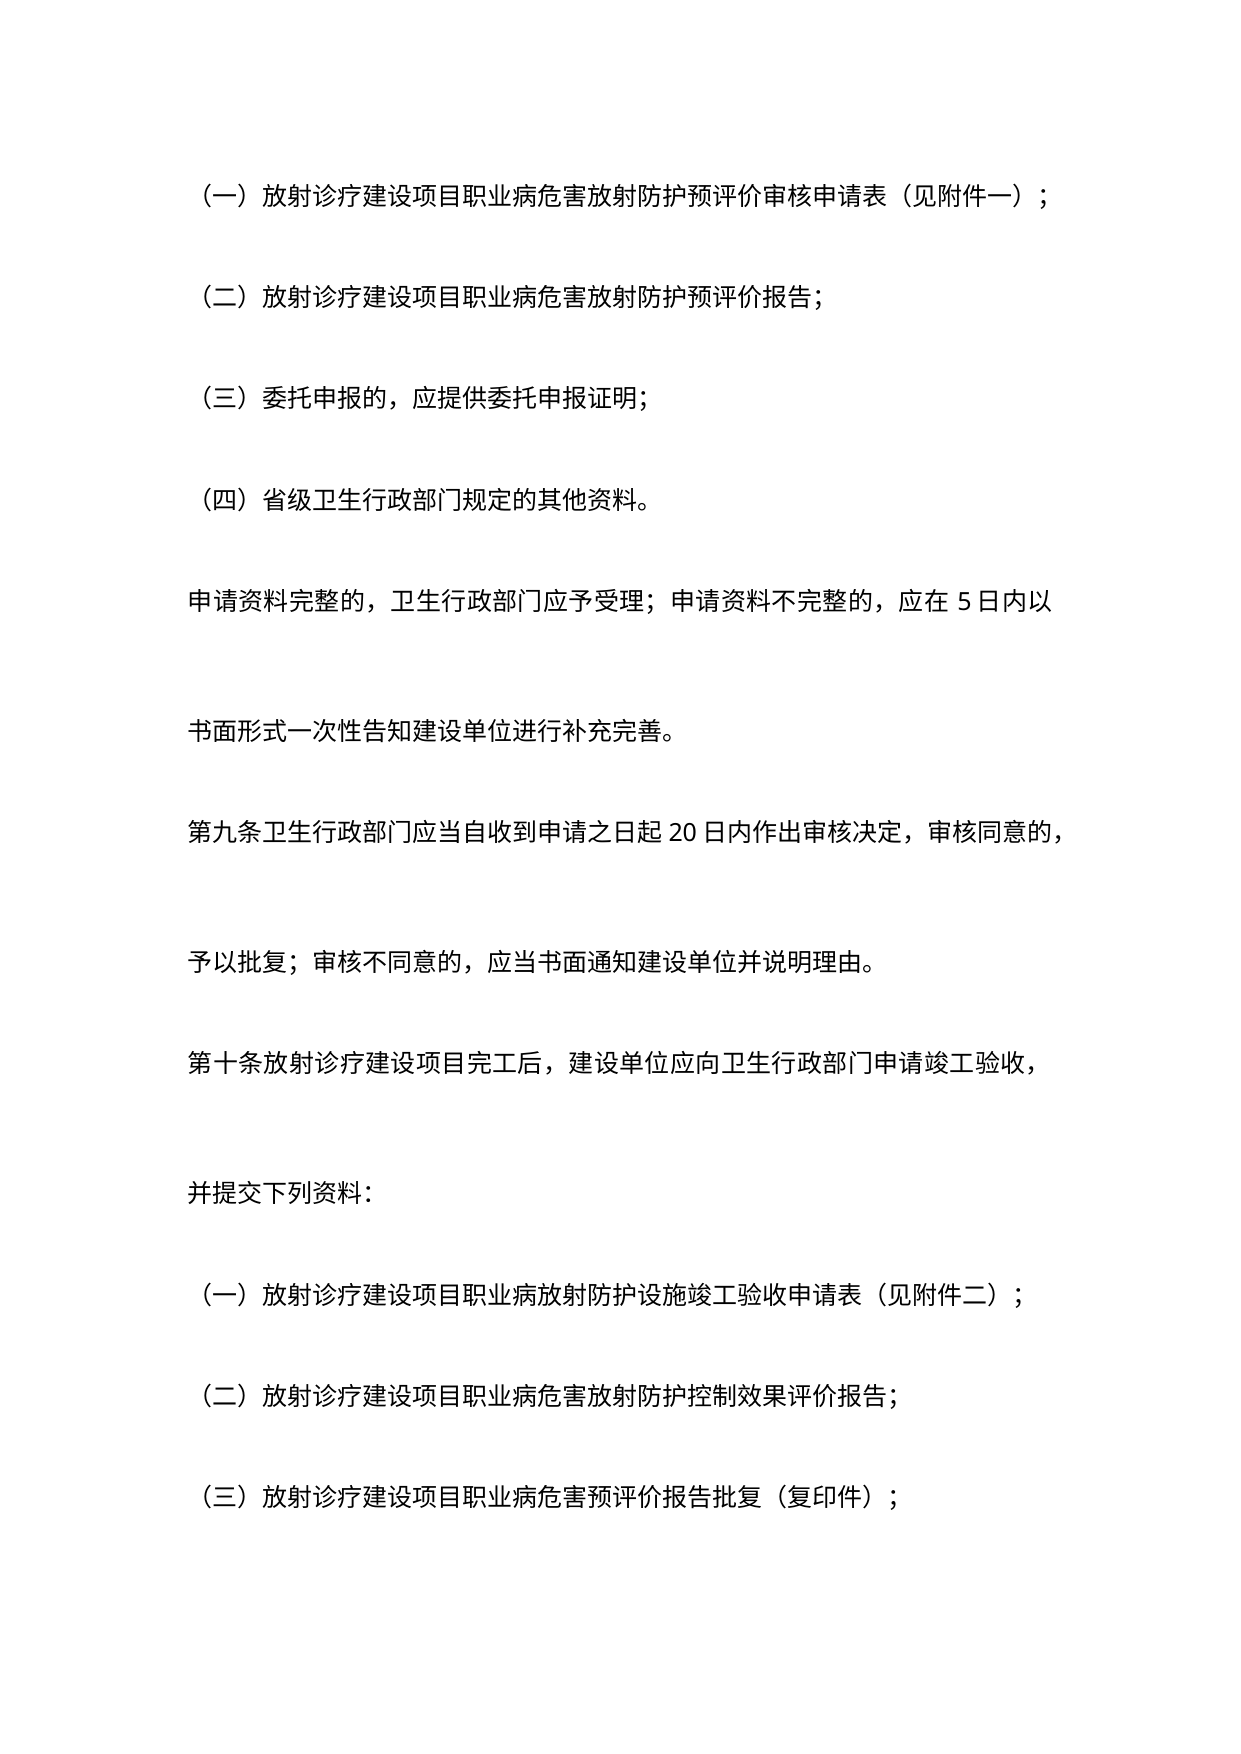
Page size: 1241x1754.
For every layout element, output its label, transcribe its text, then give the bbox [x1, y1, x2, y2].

text （二）放射诊疗建设项目职业病危害放射防护预评价报告； [187, 263, 1053, 328]
text 第十条放射诊疗建设项目完工后，建设单位应向卫生行政部门申请竣工验收，并提交下列资料： [187, 1029, 1053, 1224]
text （三）委托申报的，应提供委托申报证明； [187, 364, 1053, 429]
text （一）放射诊疗建设项目职业病放射防护设施竣工验收申请表（见附件二）； [187, 1261, 1053, 1326]
text （二）放射诊疗建设项目职业病危害放射防护控制效果评价报告； [187, 1362, 1053, 1427]
text （一）放射诊疗建设项目职业病危害放射防护预评价审核申请表（见附件一）； [187, 162, 1053, 227]
text （四）省级卫生行政部门规定的其他资料。 [187, 466, 1053, 531]
text 申请资料完整的，卫生行政部门应予受理；申请资料不完整的，应在5日内以书面形式一次性告知建设单位进行补充完善。 [187, 567, 1053, 762]
text （三）放射诊疗建设项目职业病危害预评价报告批复（复印件）； [187, 1463, 1053, 1528]
text 第九条卫生行政部门应当自收到申请之日起20日内作出审核决定，审核同意的，予以批复；审核不同意的，应当书面通知建设单位并说明理由。 [187, 798, 1053, 993]
